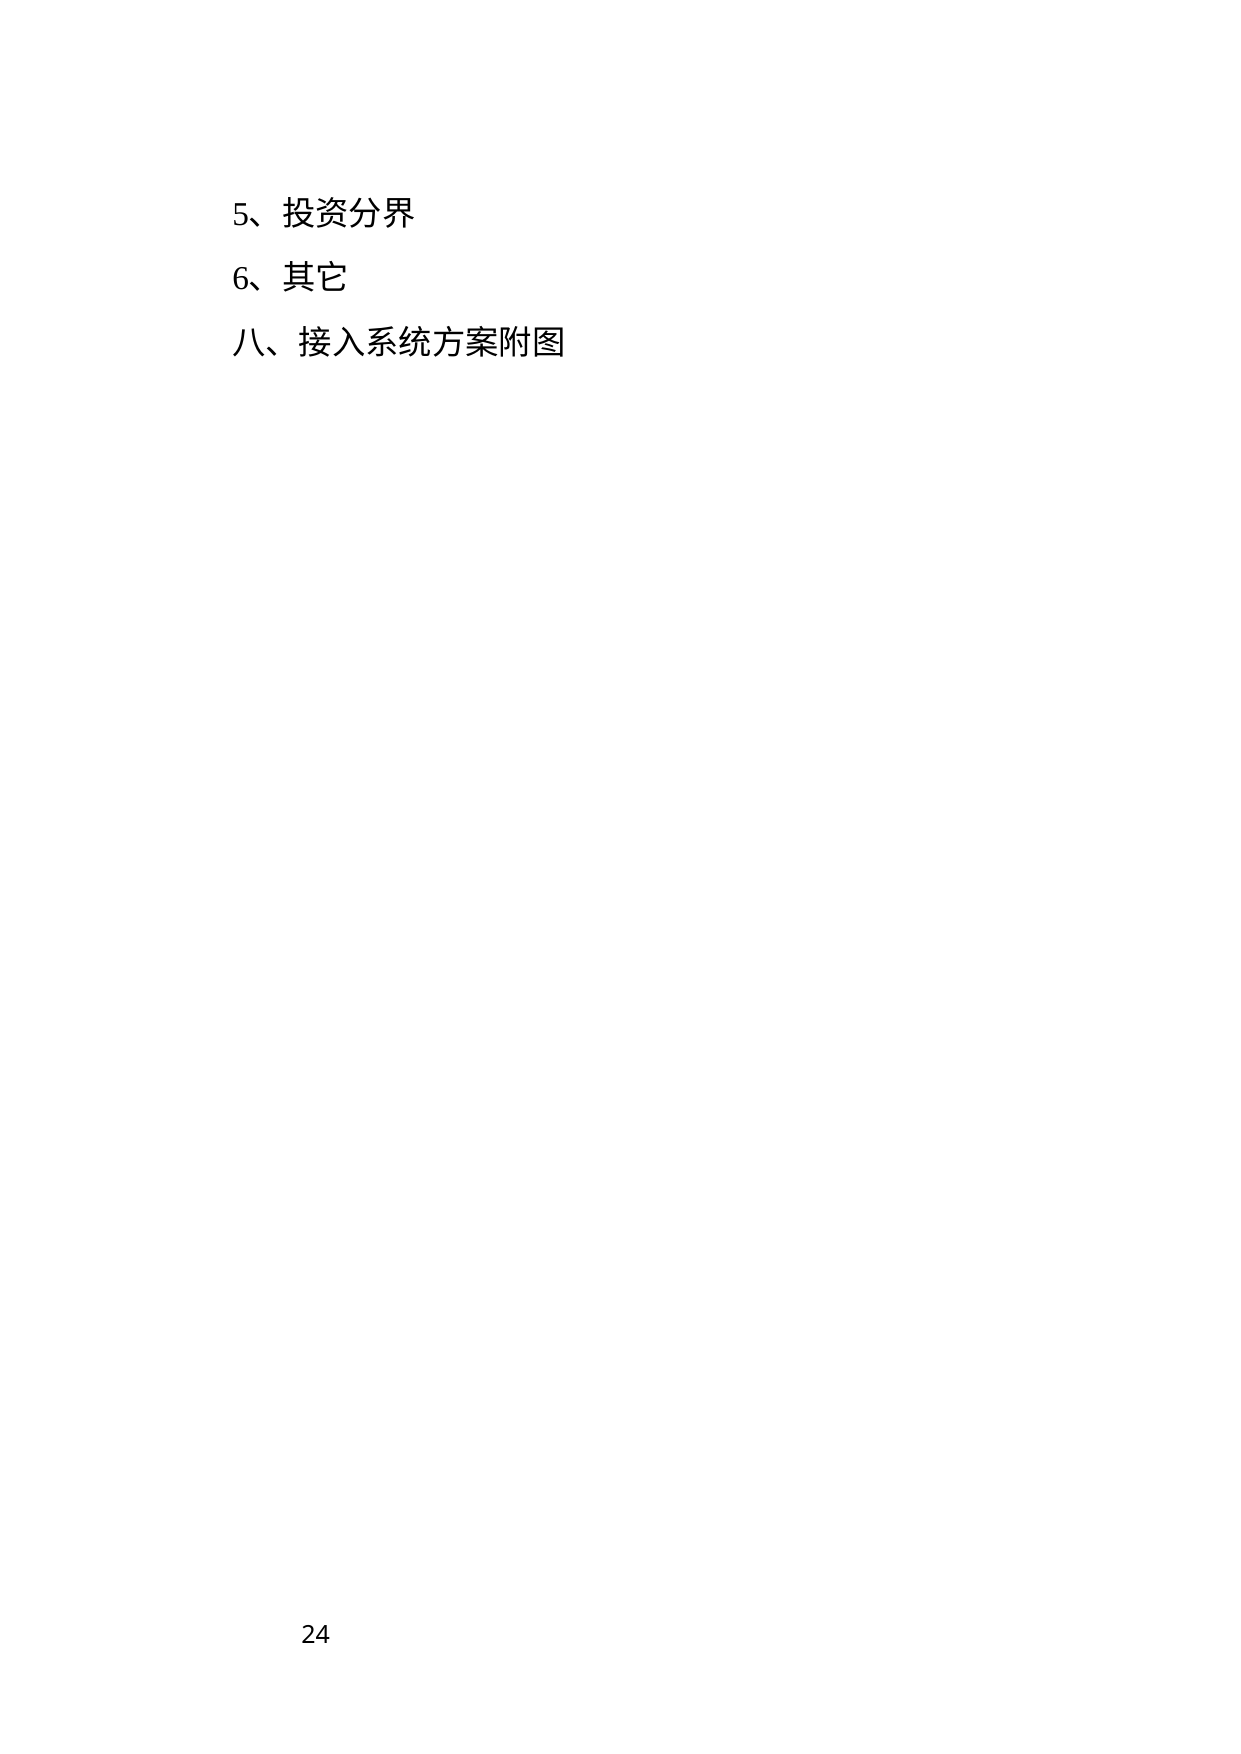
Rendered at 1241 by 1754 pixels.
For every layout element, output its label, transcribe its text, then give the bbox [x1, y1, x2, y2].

subtitle 八、接入系统方案附图 [165, 308, 1093, 373]
subtitle 5、投资分界 [165, 178, 1093, 243]
subtitle 6、其它 [165, 243, 1093, 308]
